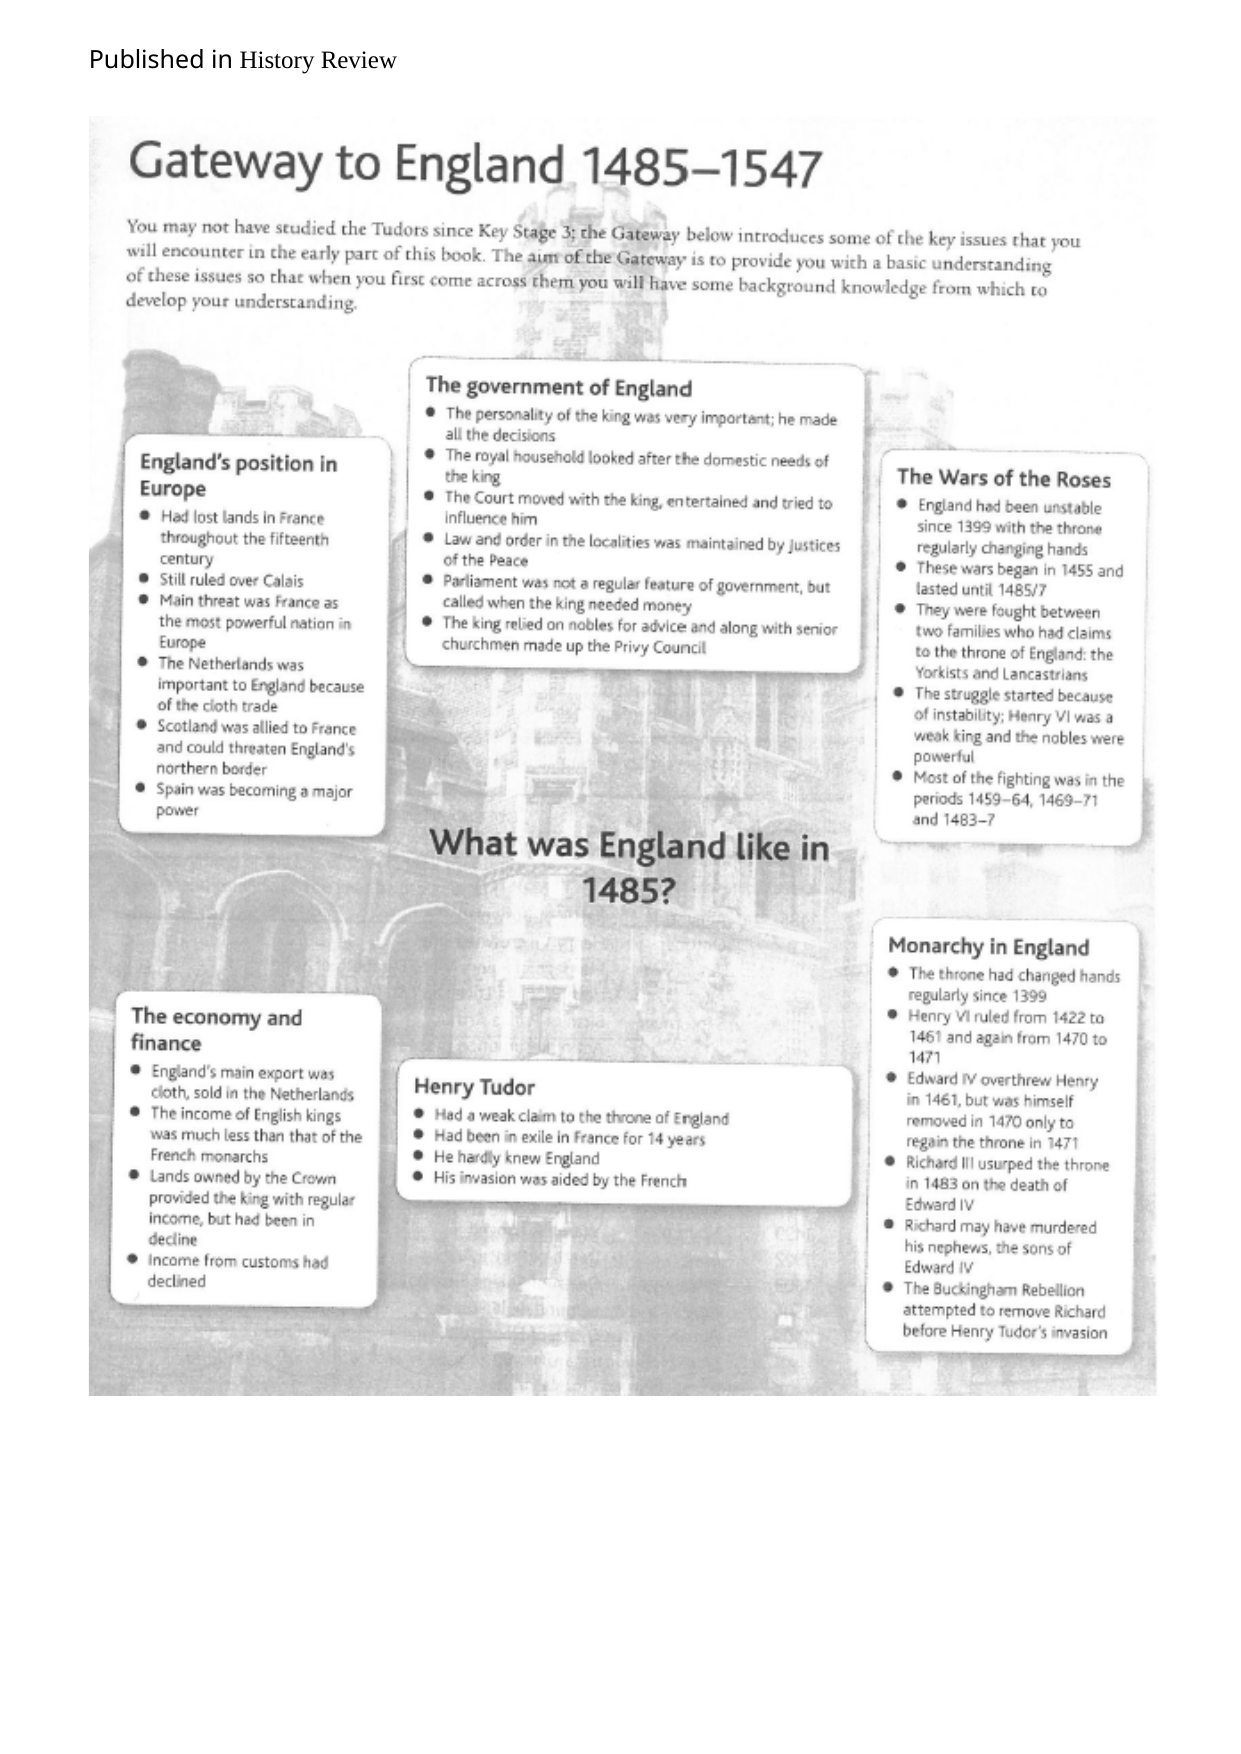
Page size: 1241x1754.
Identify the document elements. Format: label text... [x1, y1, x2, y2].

picture [88, 116, 1166, 1396]
text Published in History Review [89, 41, 1152, 75]
